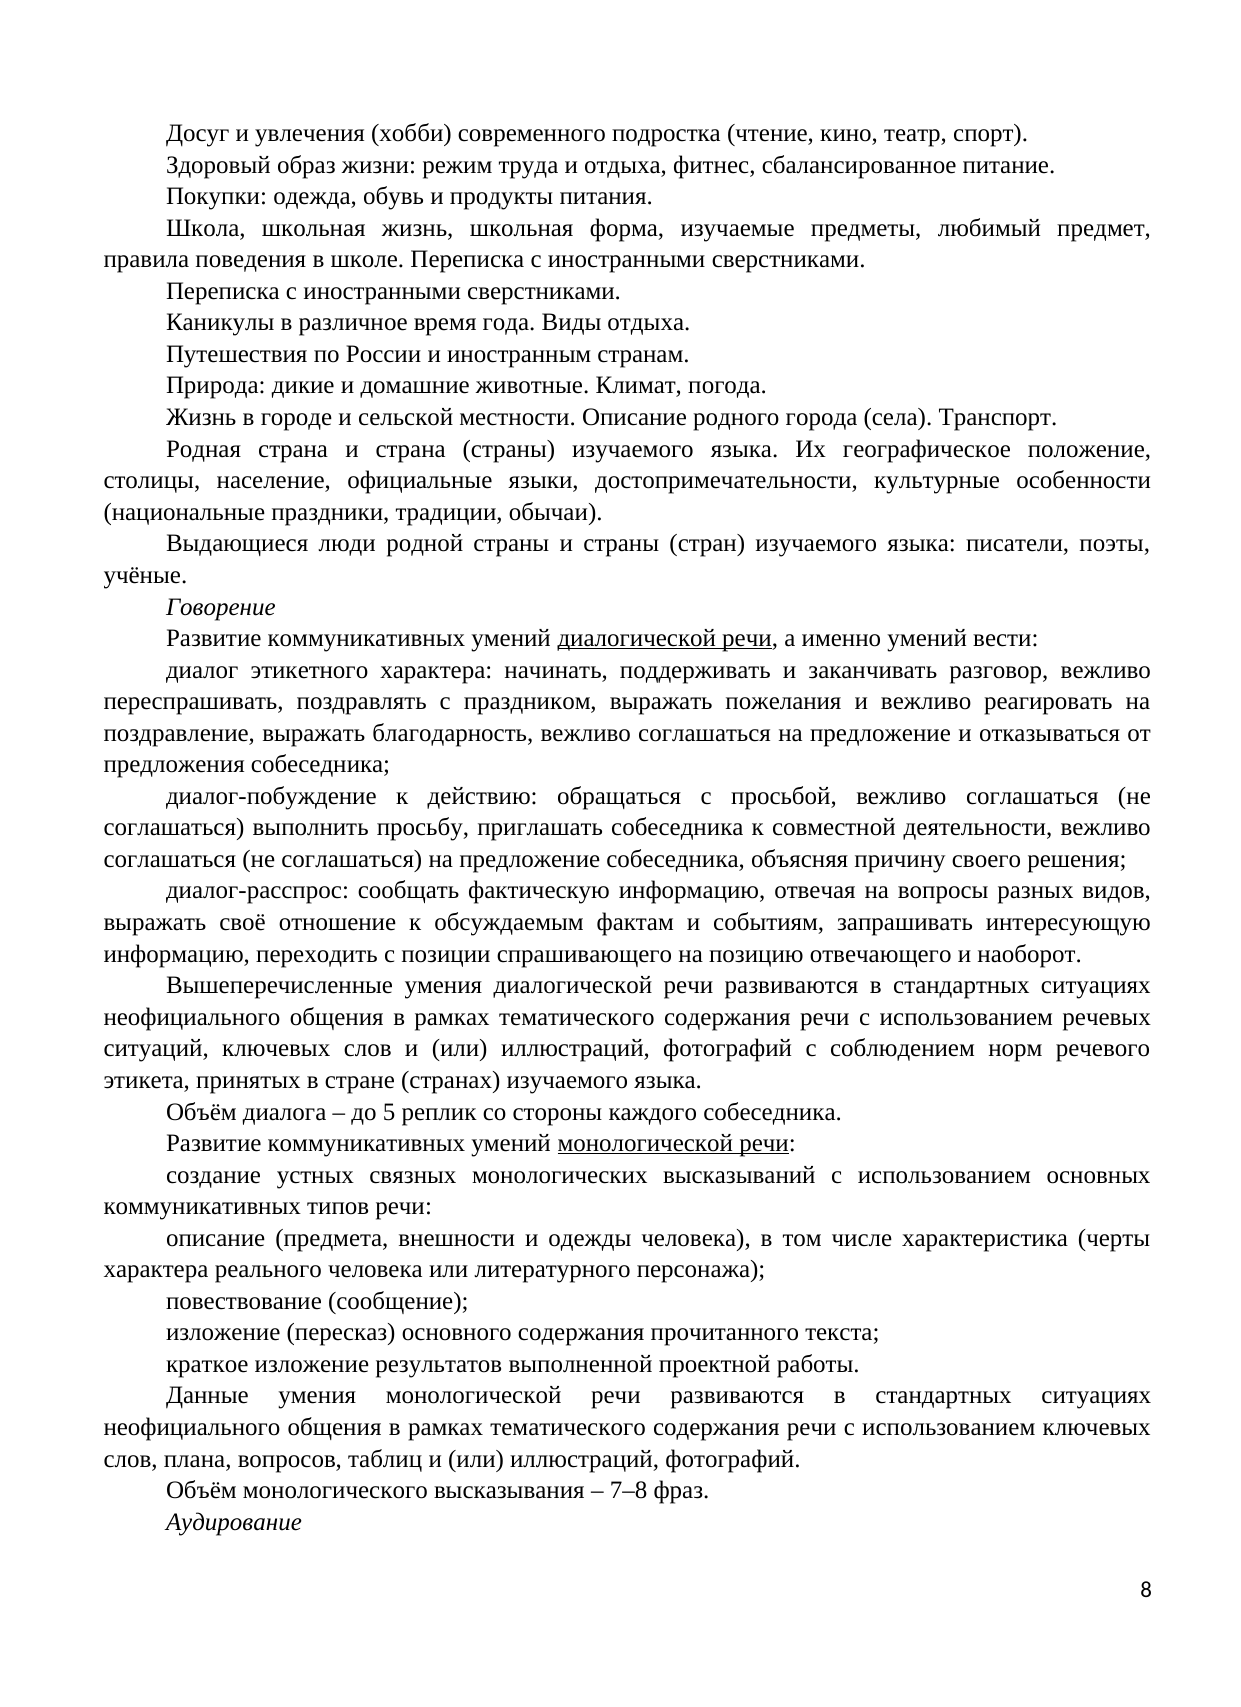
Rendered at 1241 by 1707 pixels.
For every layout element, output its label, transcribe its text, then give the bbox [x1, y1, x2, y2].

text диалог этикетного характера: начинать, поддерживать и заканчивать разговор, вежливо переспрашивать, поздравлять с праздником, выражать пожелания и вежливо реагировать на поздравление, выражать благодарность, вежливо соглашаться на предложение и отказываться от предложения собеседника; [103, 655, 1152, 778]
text Выдающиеся люди родной страны и страны (стран) изучаемого языка: писатели, поэты, учёные. [103, 528, 1152, 589]
text описание (предмета, внешности и одежды человека), в том числе характеристика (черты характера реального человека или литературного персонажа); [103, 1223, 1152, 1283]
text Каникулы в различное время года. Виды отдыха. [103, 307, 1152, 336]
text Школа, школьная жизнь, школьная форма, изучаемые предметы, любимый предмет, правила поведения в школе. Переписка с иностранными сверстниками. [103, 213, 1152, 273]
text Данные умения монологической речи развиваются в стандартных ситуациях неофициального общения в рамках тематического содержания речи с использованием ключевых слов, плана, вопросов, таблиц и (или) иллюстраций, фотографий. [103, 1381, 1152, 1472]
text Говорение [103, 592, 1152, 620]
text Путешествия по России и иностранным странам. [103, 339, 1152, 368]
text Жизнь в городе и сельской местности. Описание родного города (села). Транспорт. [103, 402, 1152, 431]
text Родная страна и страна (страны) изучаемого языка. Их географическое положение, столицы, население, официальные языки, достопримечательности, культурные особенности (национальные праздники, традиции, обычаи). [103, 434, 1152, 526]
text создание устных связных монологических высказываний с использованием основных коммуникативных типов речи: [103, 1160, 1152, 1220]
text Покупки: одежда, обувь и продукты питания. [103, 181, 1152, 210]
text Аудирование [103, 1507, 1152, 1536]
text Переписка с иностранными сверстниками. [103, 276, 1152, 305]
text Развитие коммуникативных умений монологической речи: [103, 1128, 1152, 1157]
text Вышеперечисленные умения диалогической речи развиваются в стандартных ситуациях неофициального общения в рамках тематического содержания речи с использованием речевых ситуаций, ключевых слов и (или) иллюстраций, фотографий с соблюдением норм речевого этикета, принятых в стране (странах) изучаемого языка. [103, 970, 1152, 1094]
text Развитие коммуникативных умений диалогической речи, а именно умений вести: [103, 623, 1152, 652]
text диалог-побуждение к действию: обращаться с просьбой, вежливо соглашаться (не соглашаться) выполнить просьбу, приглашать собеседника к совместной деятельности, вежливо соглашаться (не соглашаться) на предложение собеседника, объясняя причину своего решения; [103, 781, 1152, 873]
text Досуг и увлечения (хобби) современного подростка (чтение, кино, театр, спорт). [103, 118, 1152, 147]
text диалог-расспрос: сообщать фактическую информацию, отвечая на вопросы разных видов, выражать своё отношение к обсуждаемым фактам и событиям, запрашивать интересующую информацию, переходить с позиции спрашивающего на позицию отвечающего и наоборот. [103, 876, 1152, 967]
text изложение (пересказ) основного содержания прочитанного текста; [103, 1317, 1152, 1346]
text Здоровый образ жизни: режим труда и отдыха, фитнес, сбалансированное питание. [103, 150, 1152, 178]
text повествование (сообщение); [103, 1286, 1152, 1315]
text краткое изложение результатов выполненной проектной работы. [103, 1349, 1152, 1378]
text Объём диалога – до 5 реплик со стороны каждого собеседника. [103, 1097, 1152, 1125]
text Природа: дикие и домашние животные. Климат, погода. [103, 371, 1152, 399]
text Объём монологического высказывания – 7–8 фраз. [103, 1475, 1152, 1504]
